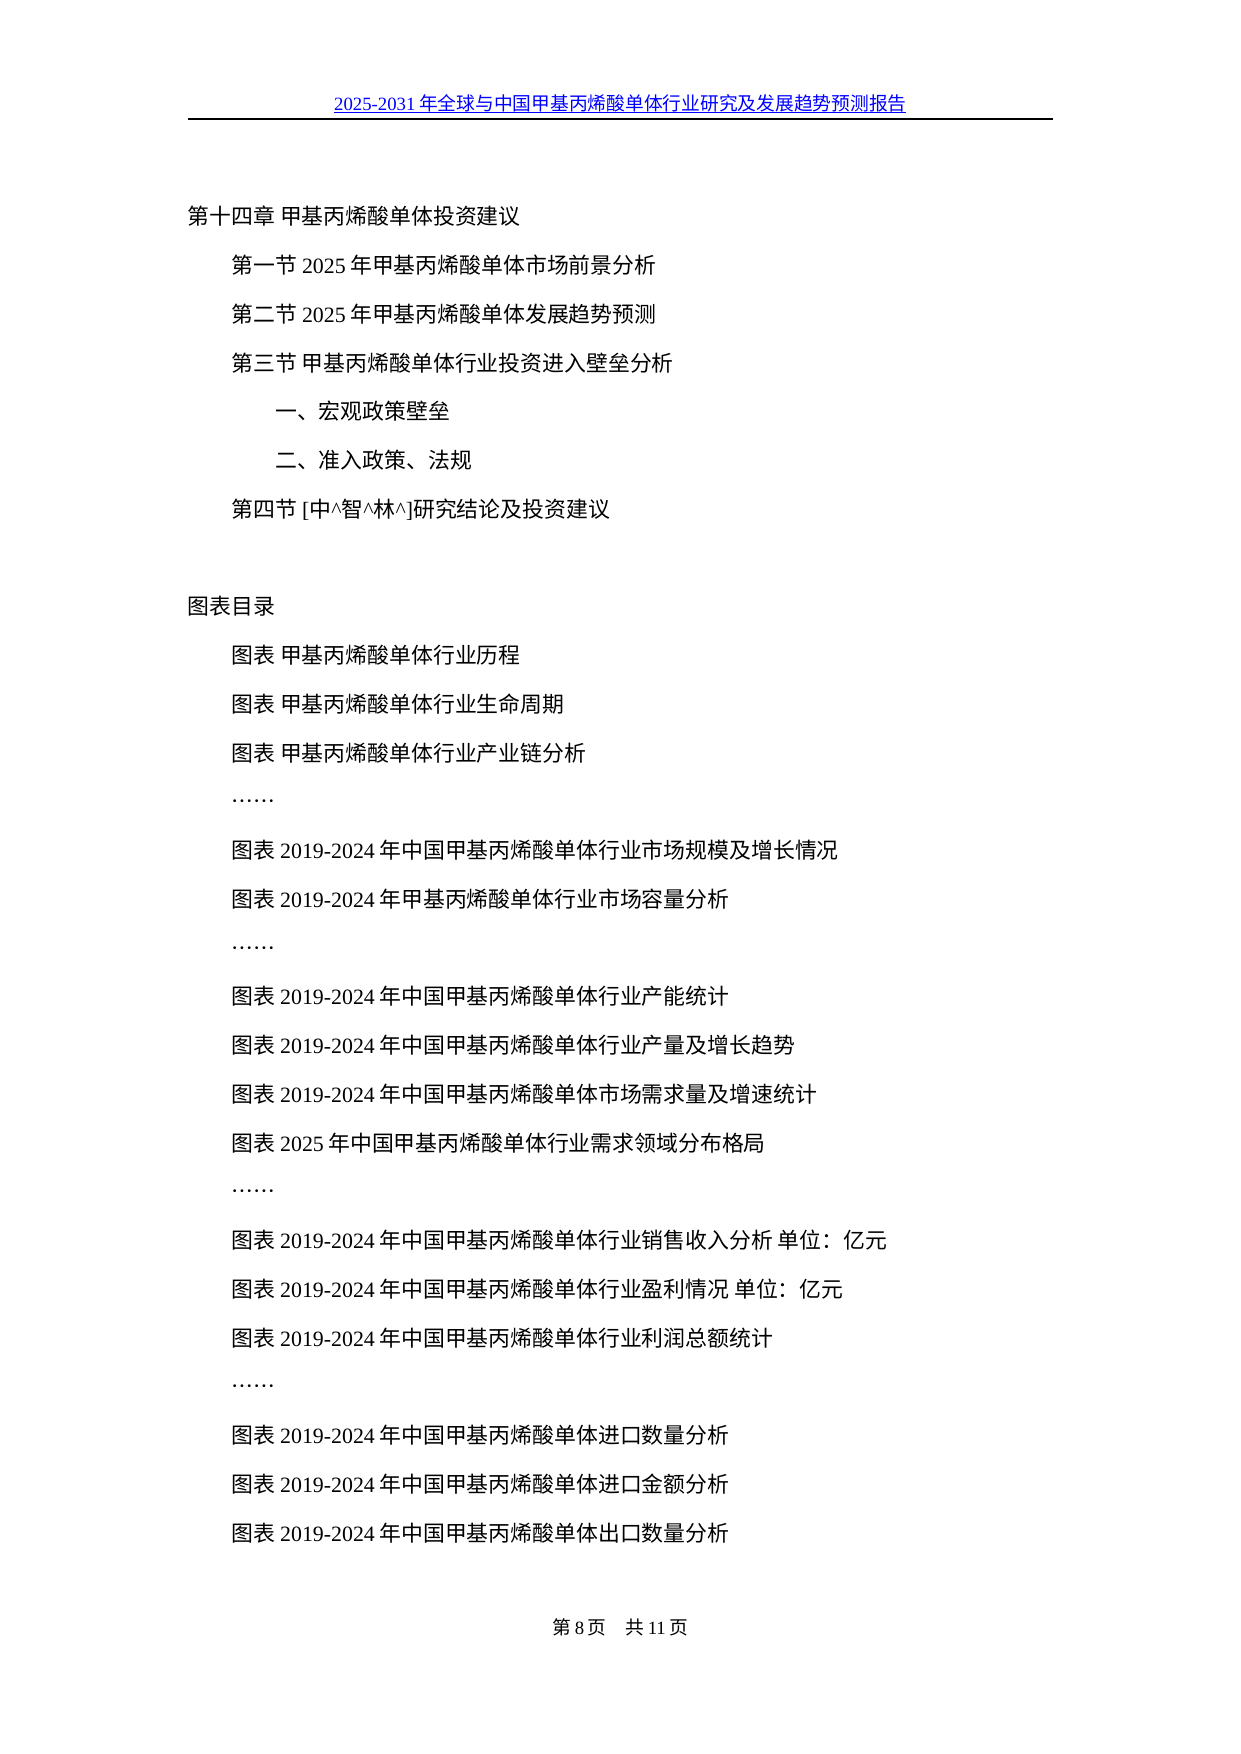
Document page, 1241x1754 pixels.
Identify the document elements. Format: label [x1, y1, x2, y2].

text [187, 150, 1053, 1548]
